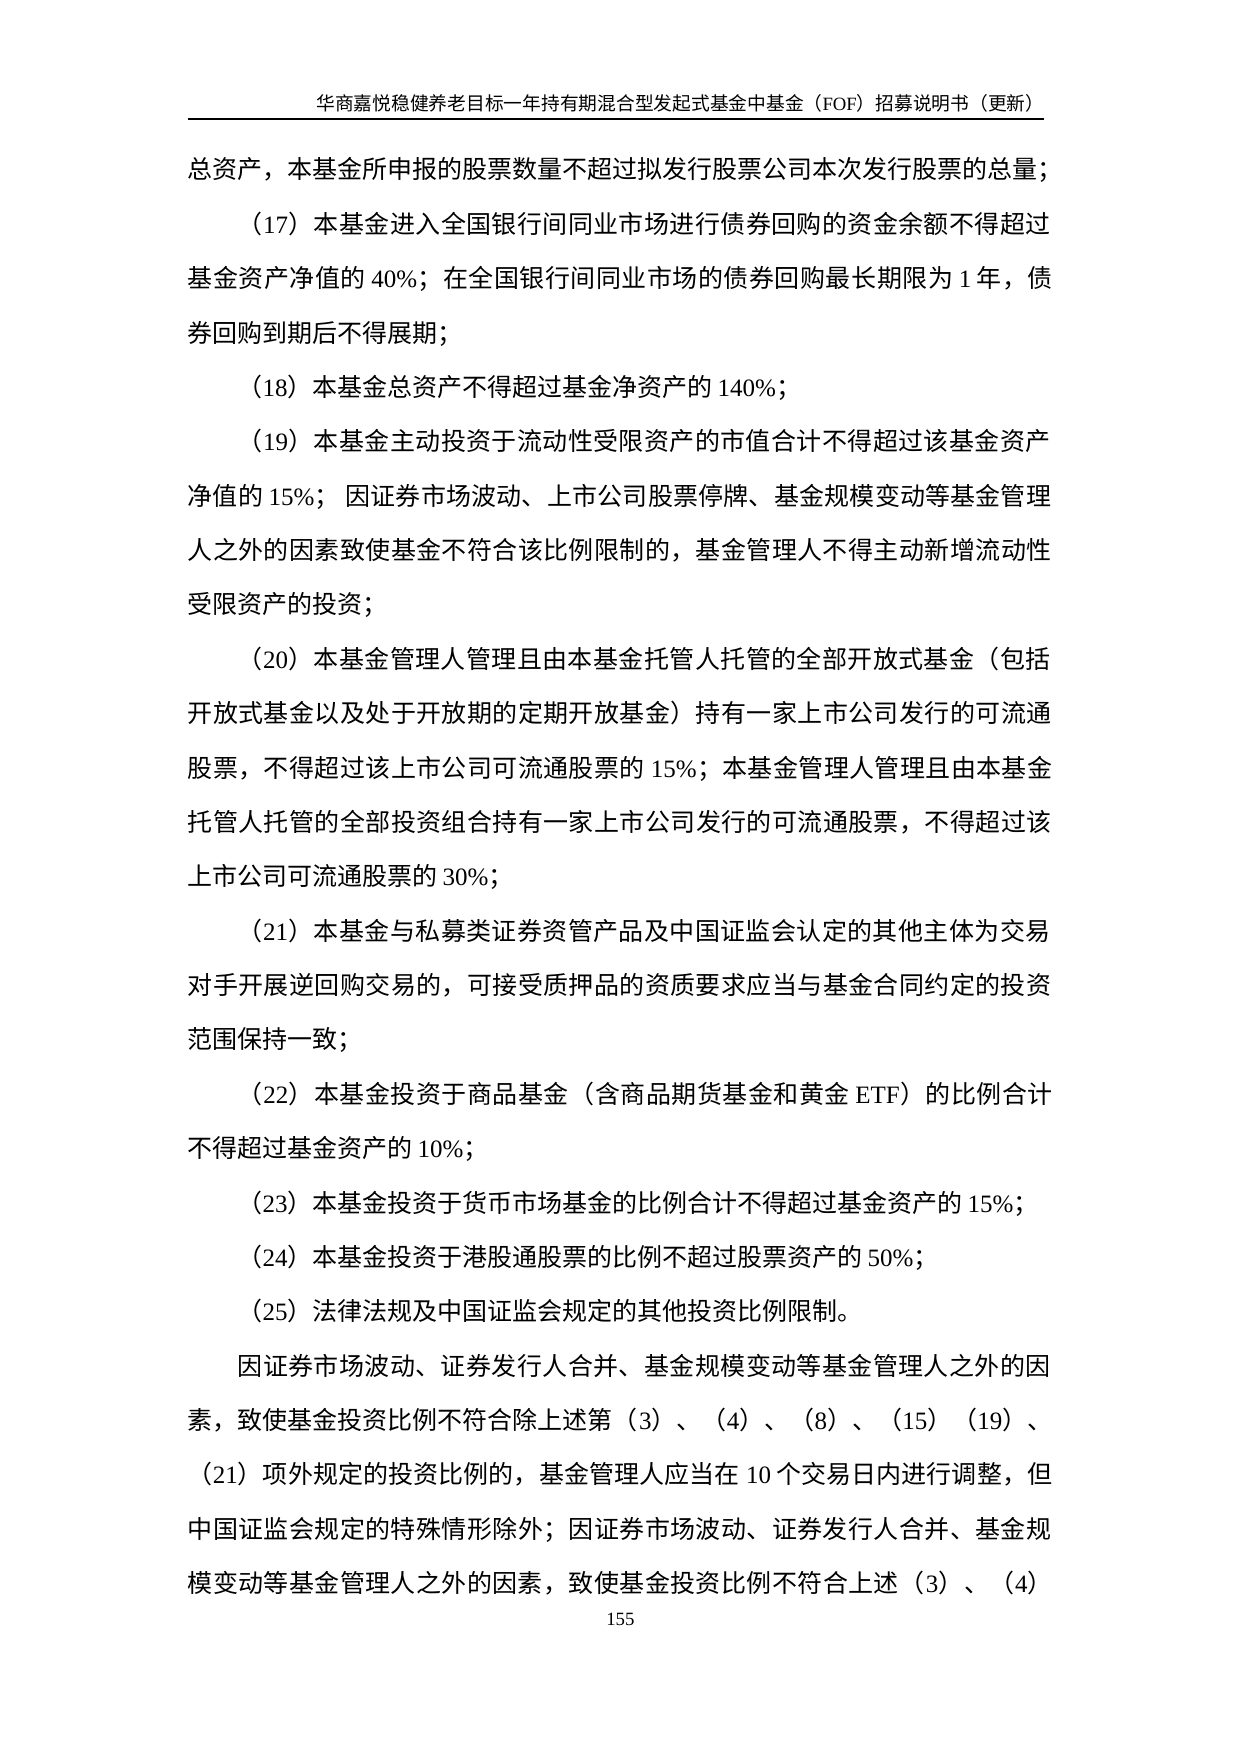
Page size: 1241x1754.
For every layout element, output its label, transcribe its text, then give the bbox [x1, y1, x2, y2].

text （25）法律法规及中国证监会规定的其他投资比例限制。 [187, 1292, 1053, 1328]
text （20）本基金管理人管理且由本基金托管人托管的全部开放式基金（包括开放式基金以及处于开放期的定期开放基金）持有一家上市公司发行的可流通股票，不得超过该上市公司可流通股票的15%；本基金管理人管理且由本基金托管人托管的全部投资组合持有一家上市公司发行的可流通股票，不得超过该上市公司可流通股票的30%； [187, 639, 1053, 893]
text （24）本基金投资于港股通股票的比例不超过股票资产的50%； [187, 1237, 1053, 1274]
text （21）本基金与私募类证券资管产品及中国证监会认定的其他主体为交易对手开展逆回购交易的，可接受质押品的资质要求应当与基金合同约定的投资范围保持一致； [187, 911, 1053, 1056]
text （19）本基金主动投资于流动性受限资产的市值合计不得超过该基金资产净值的15%； 因证券市场波动、上市公司股票停牌、基金规模变动等基金管理人之外的因素致使基金不符合该比例限制的，基金管理人不得主动新增流动性受限资产的投资； [187, 422, 1053, 621]
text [187, 150, 1053, 186]
text （18）本基金总资产不得超过基金净资产的140%； [187, 367, 1053, 404]
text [187, 1346, 1053, 1600]
text （22）本基金投资于商品基金（含商品期货基金和黄金ETF）的比例合计不得超过基金资产的10%； [187, 1074, 1053, 1165]
text （23）本基金投资于货币市场基金的比例合计不得超过基金资产的15%； [187, 1183, 1053, 1219]
text （17）本基金进入全国银行间同业市场进行债券回购的资金余额不得超过基金资产净值的40%；在全国银行间同业市场的债券回购最长期限为1年，债券回购到期后不得展期； [187, 204, 1053, 349]
